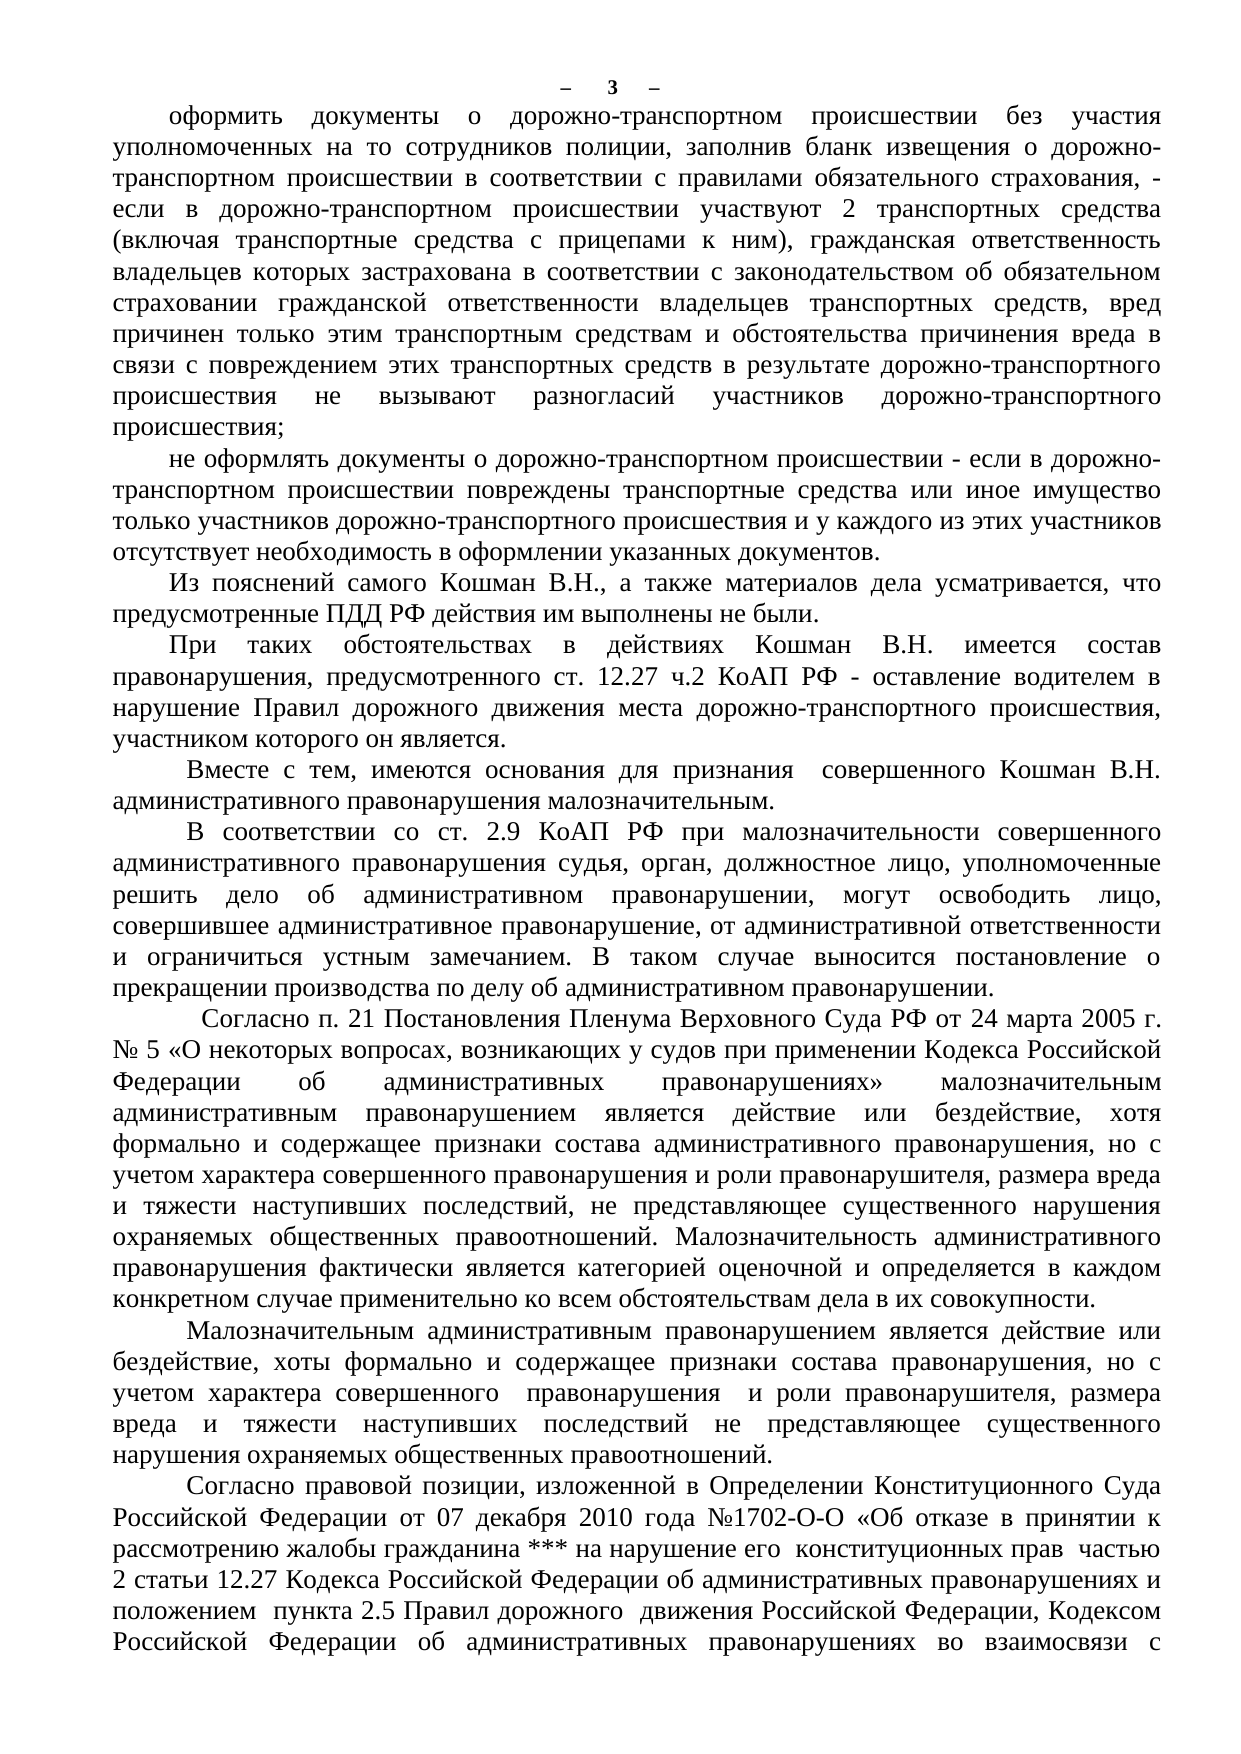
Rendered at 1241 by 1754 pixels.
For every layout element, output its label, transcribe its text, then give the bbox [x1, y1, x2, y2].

text Согласно п. 21 Постановления Пленума Верховного Суда РФ от 24 марта . № 5 «О некоторых вопросах, возникающих у судов при применении Кодекса Российской Федерации об административных правонарушениях» малозначительным административным правонарушением является действие или бездействие, хотя формально и содержащее признаки состава административного правонарушения, но с учетом характера совершенного правонарушения и роли правонарушителя, размера вреда и тяжести наступивших последствий, не представляющее существенного нарушения охраняемых общественных правоотношений. Малозначительность административного правонарушения фактически является категорией оценочной и определяется в каждом конкретном случае применительно ко всем обстоятельствам дела в их совокупности. [112, 1002, 1162, 1314]
text оформить документы о дорожно-транспортном происшествии без участия уполномоченных на то сотрудников полиции, заполнив бланк извещения о дорожно-транспортном происшествии в соответствии с правилами обязательного страхования, - если в дорожно-транспортном происшествии участвуют 2 транспортных средства (включая транспортные средства с прицепами к ним), гражданская ответственность владельцев которых застрахована в соответствии с законодательством об обязательном страховании гражданской ответственности владельцев транспортных средств, вред причинен только этим транспортным средствам и обстоятельства причинения вреда в связи с повреждением этих транспортных средств в результате дорожно-транспортного происшествия не вызывают разногласий участников дорожно-транспортного происшествия; [112, 99, 1162, 442]
text не оформлять документы о дорожно-транспортном происшествии - если в дорожно-транспортном происшествии повреждены транспортные средства или иное имущество только участников дорожно-транспортного происшествия и у каждого из этих участников отсутствует необходимость в оформлении указанных документов. [112, 442, 1162, 566]
text В соответствии со ст. 2.9 КоАП РФ при малозначительности совершенного административного правонарушения судья, орган, должностное лицо, уполномоченные решить дело об административном правонарушении, могут освободить лицо, совершившее административное правонарушение, от административной ответственности и ограничиться устным замечанием. В таком случае выносится постановление о прекращении производства по делу об административном правонарушении. [112, 815, 1162, 1002]
text Вместе с тем, имеются основания для признания совершенного Кошман В.Н. административного правонарушения малозначительным. [112, 753, 1162, 815]
text При таких обстоятельствах в действиях Кошман В.Н. имеется состав правонарушения, предусмотренного ст. 12.27 ч.2 КоАП РФ - оставление водителем в нарушение Правил дорожного движения места дорожно-транспортного происшествия, участником которого он является. [112, 628, 1162, 753]
text Малозначительным административным правонарушением является действие или бездействие, хоты формально и содержащее признаки состава правонарушения, но с учетом характера совершенного правонарушения и роли правонарушителя, размера вреда и тяжести наступивших последствий не представляющее существенного нарушения охраняемых общественных правоотношений. [112, 1314, 1162, 1469]
text Из пояснений самого Кошман В.Н., а также материалов дела усматривается, что предусмотренные ПДД РФ действия им выполнены не были. [112, 566, 1162, 628]
